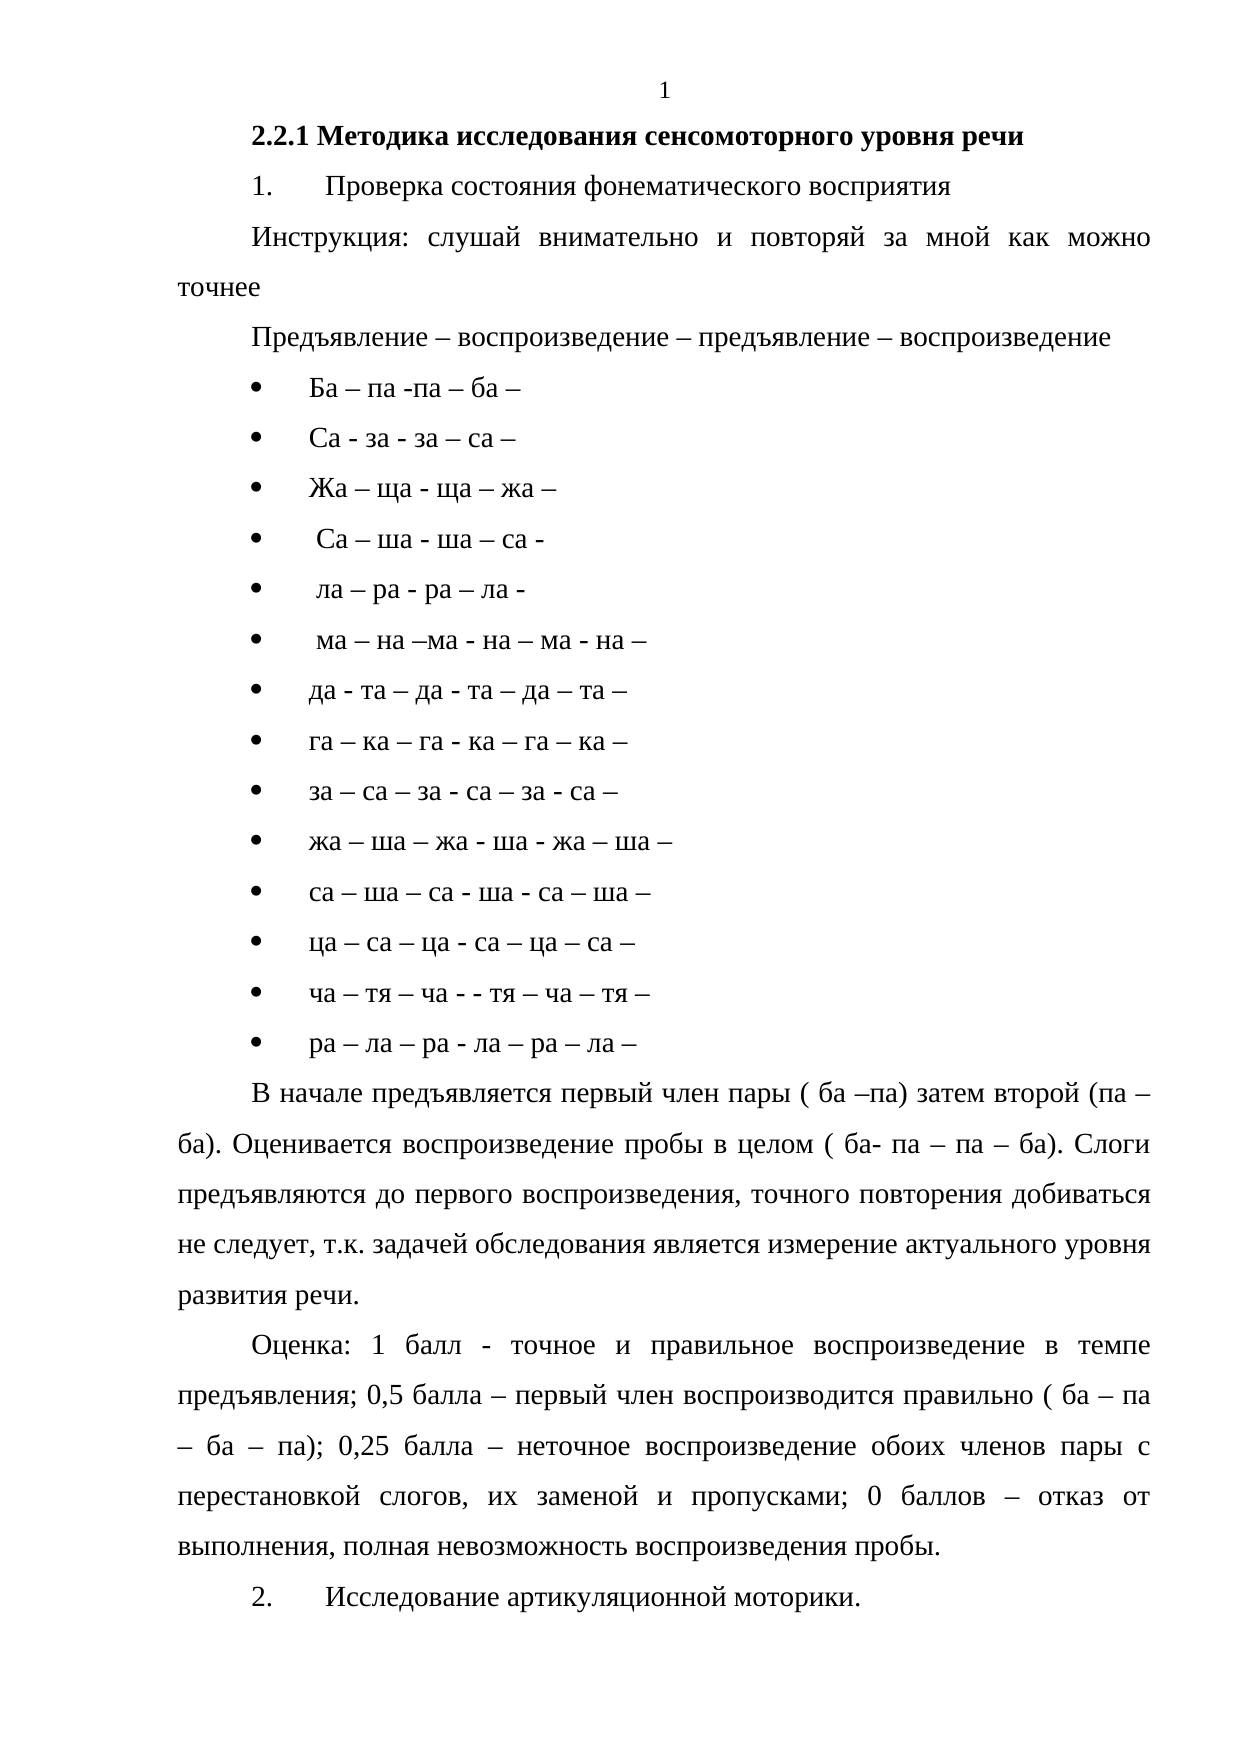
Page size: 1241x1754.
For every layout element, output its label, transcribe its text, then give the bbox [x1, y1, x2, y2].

subtitle Предъявление – воспроизведение – предъявление – воспроизведение [177, 319, 1152, 353]
subtitle ла – ра - ра – ла - [177, 571, 1152, 605]
subtitle Проверка состояния фонематического восприятия [177, 168, 1152, 202]
subtitle ма – на –ма - на – ма - на – [177, 622, 1152, 655]
subtitle за – са – за - са – за - са – [177, 773, 1152, 807]
subtitle Оценка: 1 балл - точное и правильное воспроизведение в темпе предъявления; 0,5 балла – первый член воспроизводится правильно ( ба – па – ба – па); 0,25 балла – неточное воспроизведение обоих членов пары с перестановкой слогов, их заменой и пропусками; 0 баллов – отказ от выполнения, полная невозможность воспроизведения пробы. [177, 1327, 1152, 1562]
subtitle ца – са – ца - са – ца – са – [177, 924, 1152, 958]
subtitle да - та – да - та – да – та – [177, 672, 1152, 706]
subtitle Жа – ща - ща – жа – [177, 471, 1152, 504]
subtitle Исследование артикуляционной моторики. [177, 1579, 1152, 1612]
subtitle 2.2.1 Методика исследования сенсомоторного уровня речи [177, 118, 1152, 152]
subtitle са – ша – са - ша - са – ша – [177, 874, 1152, 907]
subtitle жа – ша – жа - ша - жа – ша – [177, 823, 1152, 857]
subtitle Ба – па -па – ба – [177, 370, 1152, 403]
subtitle га – ка – га - ка – га – ка – [177, 723, 1152, 756]
subtitle В начале предъявляется первый член пары ( ба –па) затем второй (па – ба). Оценивается воспроизведение пробы в целом ( ба- па – па – ба). Слоги предъявляются до первого воспроизведения, точного повторения добиваться не следует, т.к. задачей обследования является измерение актуального уровня развития речи. [177, 1076, 1152, 1310]
subtitle Са - за - за – са – [177, 420, 1152, 454]
subtitle Инструкция: слушай внимательно и повторяй за мной как можно точнее [177, 219, 1152, 303]
subtitle ра – ла – ра - ла – ра – ла – [177, 1025, 1152, 1059]
subtitle ча – тя – ча - - тя – ча – тя – [177, 975, 1152, 1008]
subtitle Са – ша - ша – са - [177, 521, 1152, 554]
